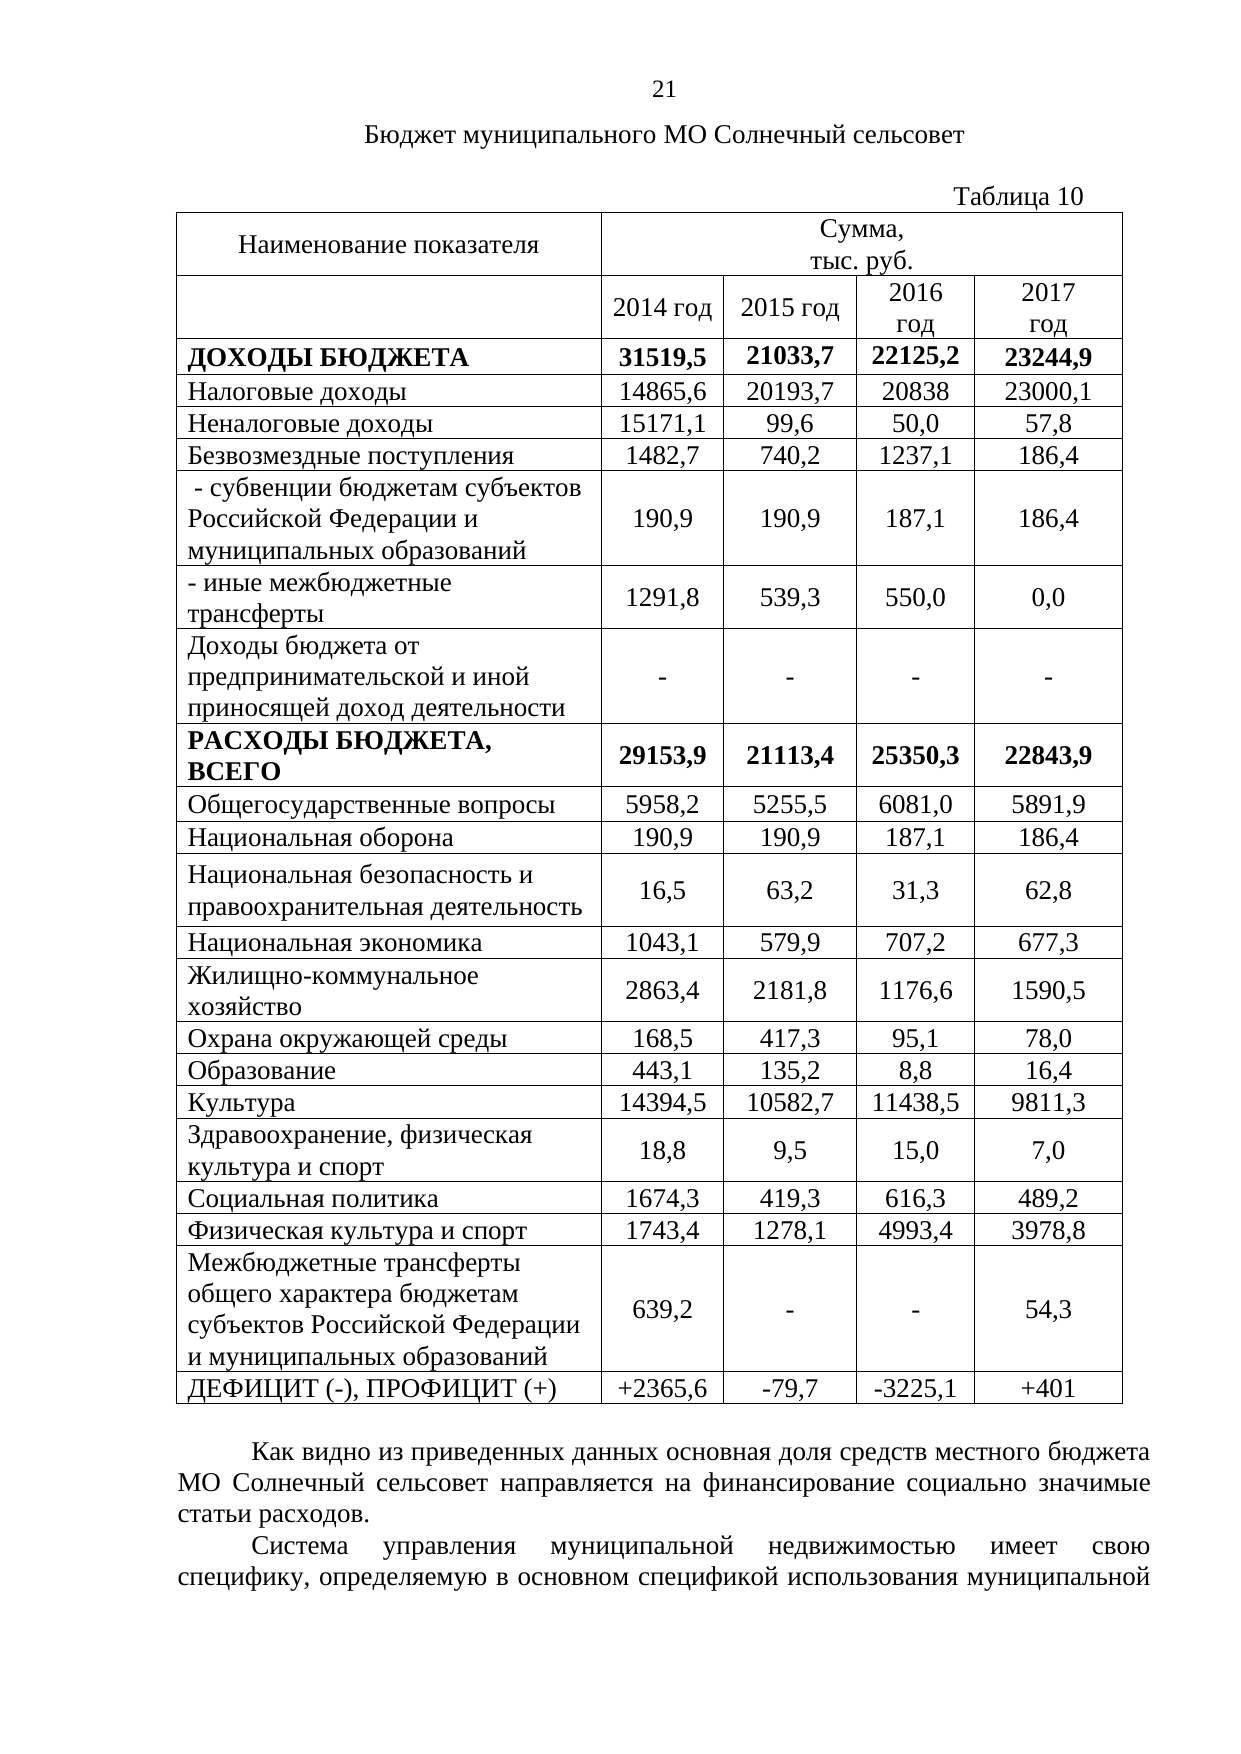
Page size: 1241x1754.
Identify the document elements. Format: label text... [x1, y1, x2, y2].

table_cell -79,7 [724, 1372, 856, 1403]
table_cell 579,9 [724, 927, 856, 958]
table_cell 7,0 [975, 1119, 1122, 1181]
text Бюджет муниципального МО Солнечный сельсовет [177, 118, 1152, 149]
table_cell 50,0 [857, 407, 974, 438]
table_cell - субвенции бюджетам субъектов Российской Федерации и муниципальных образований [177, 471, 601, 565]
table_cell 1743,4 [602, 1214, 723, 1245]
table_cell 489,2 [975, 1182, 1122, 1213]
table_cell 1482,7 [602, 439, 723, 470]
table_cell 707,2 [857, 927, 974, 958]
table_cell Национальная экономика [177, 927, 601, 958]
table_cell 1176,6 [857, 959, 974, 1021]
table_cell Образование [177, 1054, 601, 1085]
table_cell [177, 276, 601, 338]
table_cell Неналоговые доходы [177, 407, 601, 438]
table_cell 14394,5 [602, 1086, 723, 1118]
table_cell 25350,3 [857, 724, 974, 786]
table_cell 1590,5 [975, 959, 1122, 1021]
table_cell 14865,6 [602, 375, 723, 406]
table_cell 190,9 [724, 471, 856, 565]
table_cell 78,0 [975, 1022, 1122, 1053]
table_cell 23000,1 [975, 375, 1122, 406]
table_cell 186,4 [975, 471, 1122, 565]
table_cell Общегосударственные вопросы [177, 787, 601, 821]
table_cell 550,0 [857, 566, 974, 628]
table_cell 0,0 [975, 566, 1122, 628]
table_cell 2017 год [975, 276, 1122, 338]
table_cell 187,1 [857, 822, 974, 853]
table_cell 99,6 [724, 407, 856, 438]
table_cell 2015 год [724, 276, 856, 338]
table_cell 186,4 [975, 439, 1122, 470]
table_cell 135,2 [724, 1054, 856, 1085]
table_cell 29153,9 [602, 724, 723, 786]
table_cell 2016 год [857, 276, 974, 338]
table_cell - [857, 629, 974, 723]
table_cell Безвозмездные поступления [177, 439, 601, 470]
table_cell 1674,3 [602, 1182, 723, 1213]
table_cell 15,0 [857, 1119, 974, 1181]
text Таблица 10 [177, 180, 1152, 212]
table_cell 95,1 [857, 1022, 974, 1053]
table_cell 168,5 [602, 1022, 723, 1053]
table_cell Налоговые доходы [177, 375, 601, 406]
table_cell 419,3 [724, 1182, 856, 1213]
table_cell - [724, 629, 856, 723]
table_cell +2365,6 [602, 1372, 723, 1403]
table_cell 57,8 [975, 407, 1122, 438]
table_cell 6081,0 [857, 787, 974, 821]
table_cell - [724, 1246, 856, 1371]
table_cell 417,3 [724, 1022, 856, 1053]
table_cell Национальная оборона [177, 822, 601, 853]
table_cell 190,9 [602, 822, 723, 853]
table_cell 62,8 [975, 854, 1122, 926]
table_cell 187,1 [857, 471, 974, 565]
table_cell 63,2 [724, 854, 856, 926]
table_cell 1043,1 [602, 927, 723, 958]
table_cell +401 [975, 1372, 1122, 1403]
table_cell - [975, 629, 1122, 723]
table_cell 16,4 [975, 1054, 1122, 1085]
table_cell 1237,1 [857, 439, 974, 470]
table_cell 8,8 [857, 1054, 974, 1085]
table_cell Здравоохранение, физическая культура и спорт [177, 1119, 601, 1181]
table_cell Социальная политика [177, 1182, 601, 1213]
table_cell РАСХОДЫ БЮДЖЕТА, ВСЕГО [177, 724, 601, 786]
table_cell 2014 год [602, 276, 723, 338]
table_cell 16,5 [602, 854, 723, 926]
table_cell 22125,2 [857, 339, 974, 374]
table_cell 18,8 [602, 1119, 723, 1181]
table_cell 54,3 [975, 1246, 1122, 1371]
table_cell 2863,4 [602, 959, 723, 1021]
table_cell 20193,7 [724, 375, 856, 406]
table_cell ДЕФИЦИТ (-), ПРОФИЦИТ (+) [177, 1372, 601, 1403]
table_cell 9,5 [724, 1119, 856, 1181]
table_cell - [602, 629, 723, 723]
table_cell Культура [177, 1086, 601, 1118]
table_cell ДОХОДЫ БЮДЖЕТА [177, 339, 601, 374]
table_cell 31519,5 [602, 339, 723, 374]
table_cell 639,2 [602, 1246, 723, 1371]
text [177, 1529, 1152, 1591]
table_cell - иные межбюджетные трансферты [177, 566, 601, 628]
table_cell 5958,2 [602, 787, 723, 821]
table_cell 677,3 [975, 927, 1122, 958]
table_cell 11438,5 [857, 1086, 974, 1118]
table_header Наименование показателя [177, 213, 601, 275]
table_cell 190,9 [602, 471, 723, 565]
table_cell 443,1 [602, 1054, 723, 1085]
table_cell 20838 [857, 375, 974, 406]
table_cell 15171,1 [602, 407, 723, 438]
table_cell 5891,9 [975, 787, 1122, 821]
table_cell Доходы бюджета от предпринимательской и иной приносящей доход деятельности [177, 629, 601, 723]
table_cell Охрана окружающей среды [177, 1022, 601, 1053]
text Как видно из приведенных данных основная доля средств местного бюджета МО Солнечный сельсовет направляется на финансирование социально значимые статьи расходов. [177, 1435, 1152, 1529]
table_cell - [857, 1246, 974, 1371]
table_cell -3225,1 [857, 1372, 974, 1403]
table_cell 22843,9 [975, 724, 1122, 786]
table_cell 3978,8 [975, 1214, 1122, 1245]
table_cell 1291,8 [602, 566, 723, 628]
table_cell 740,2 [724, 439, 856, 470]
table_cell 10582,7 [724, 1086, 856, 1118]
table_cell Жилищно-коммунальное хозяйство [177, 959, 601, 1021]
table_cell 186,4 [975, 822, 1122, 853]
table_cell 2181,8 [724, 959, 856, 1021]
table_cell 1278,1 [724, 1214, 856, 1245]
table_cell 190,9 [724, 822, 856, 853]
table_cell 21033,7 [724, 339, 856, 374]
table_cell Национальная безопасность и правоохранительная деятельность [177, 854, 601, 926]
table_cell 9811,3 [975, 1086, 1122, 1118]
table_cell 4993,4 [857, 1214, 974, 1245]
table_cell 616,3 [857, 1182, 974, 1213]
table_cell 21113,4 [724, 724, 856, 786]
table_cell Межбюджетные трансферты общего характера бюджетам субъектов Российской Федерации и муниципальных образований [177, 1246, 601, 1371]
table_cell Физическая культура и спорт [177, 1214, 601, 1245]
table_header Сумма, тыс. руб. [602, 213, 1122, 275]
table_cell 539,3 [724, 566, 856, 628]
table_cell 5255,5 [724, 787, 856, 821]
table_cell 23244,9 [975, 339, 1122, 374]
table_cell 31,3 [857, 854, 974, 926]
